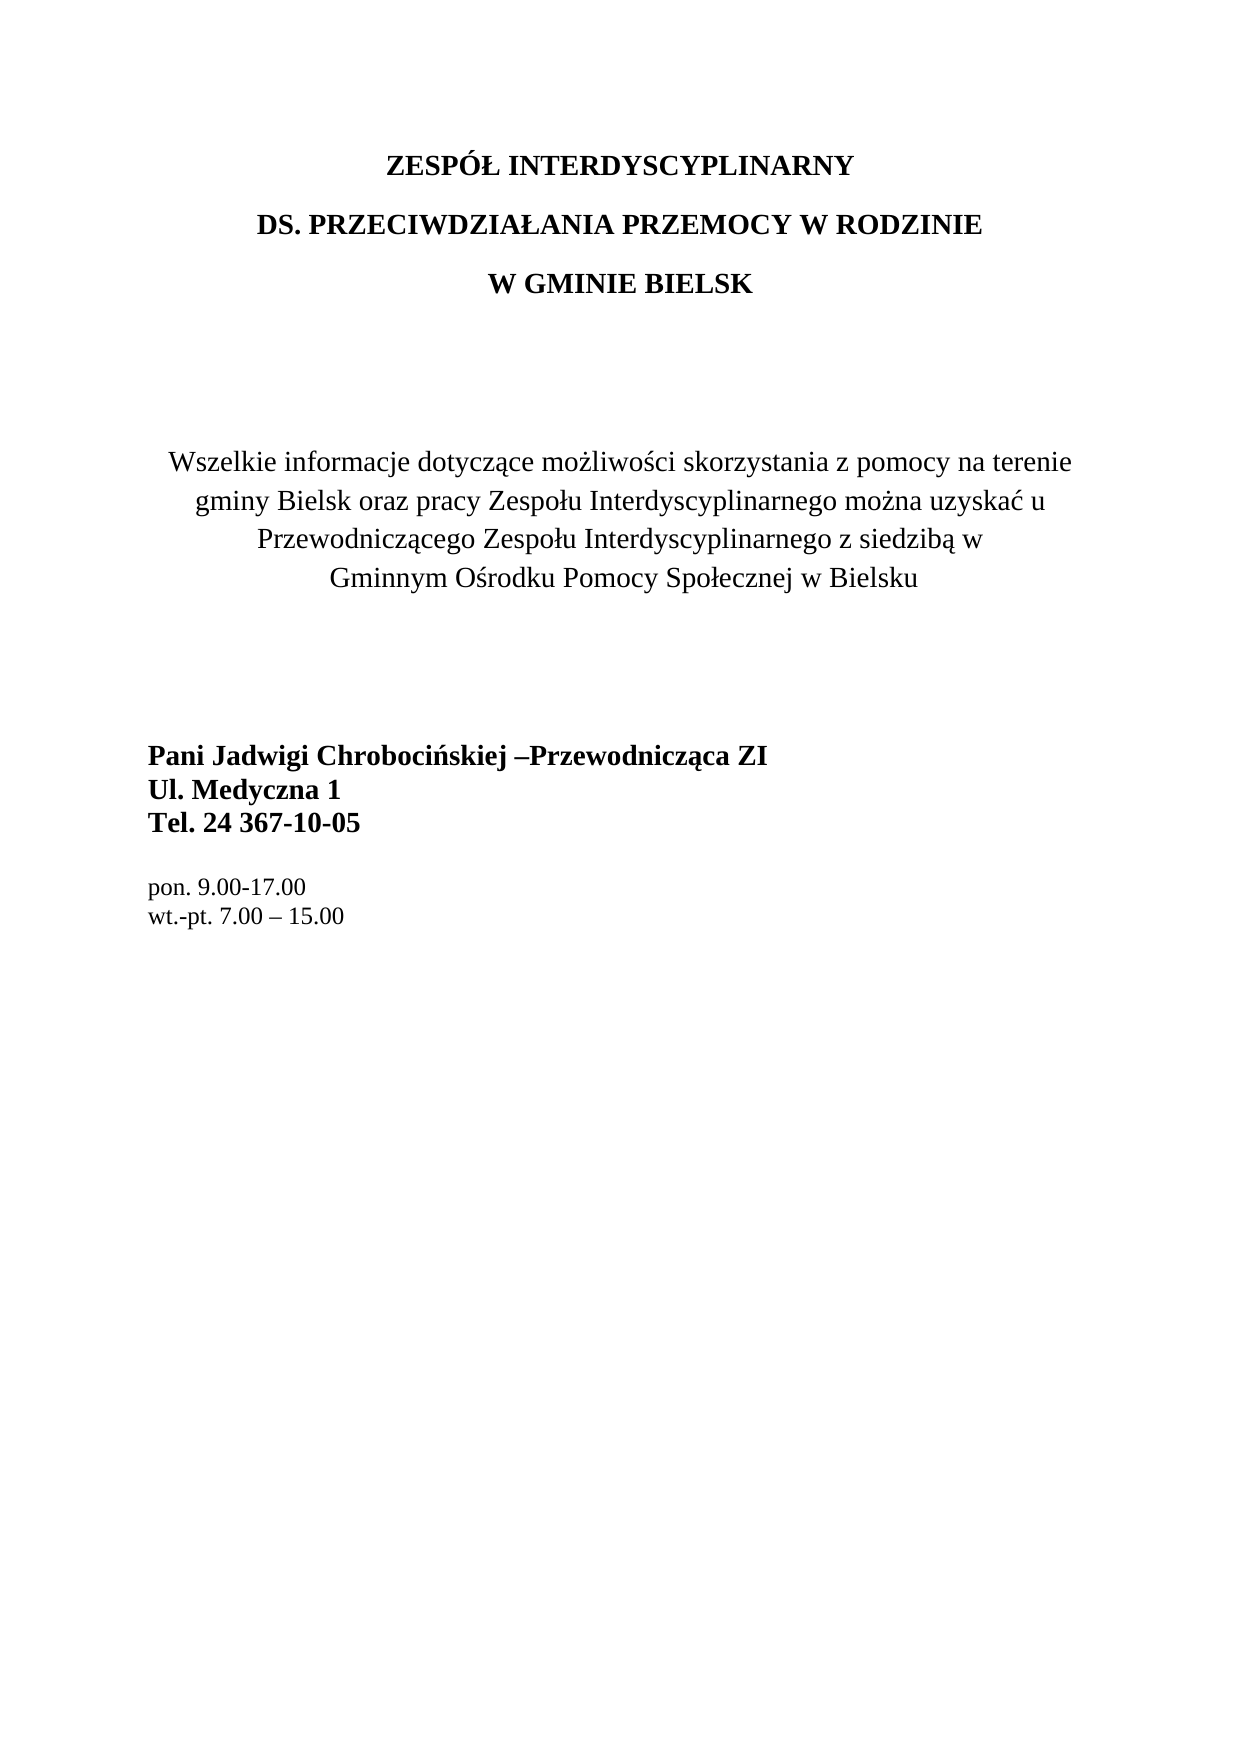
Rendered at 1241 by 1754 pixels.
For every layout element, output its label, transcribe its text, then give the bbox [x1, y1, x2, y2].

text Pani Jadwigi Chrobocińskiej –Przewodnicząca ZI [148, 738, 1093, 772]
text DS. PRZECIWDZIAŁANIA PRZEMOCY W RODZINIE [148, 207, 1093, 241]
text Ul. Medyczna 1 [148, 772, 1093, 805]
text W GMINIE BIELSK [148, 266, 1093, 300]
text ZESPÓŁ INTERDYSCYPLINARNY [148, 148, 1093, 181]
text wt.-pt. 7.00 – 15.00 [148, 901, 1093, 930]
text Wszelkie informacje dotyczące możliwości skorzystania z pomocy na terenie gminy Bielsk oraz pracy Zespołu Interdyscyplinarnego można uzyskać u Przewodniczącego Zespołu Interdyscyplinarnego z siedzibą w Gminnym Ośrodku Pomocy Społecznej w Bielsku [148, 444, 1093, 594]
text pon. 9.00-17.00 [148, 872, 1093, 901]
text Tel. 24 367-10-05 [148, 805, 1093, 839]
